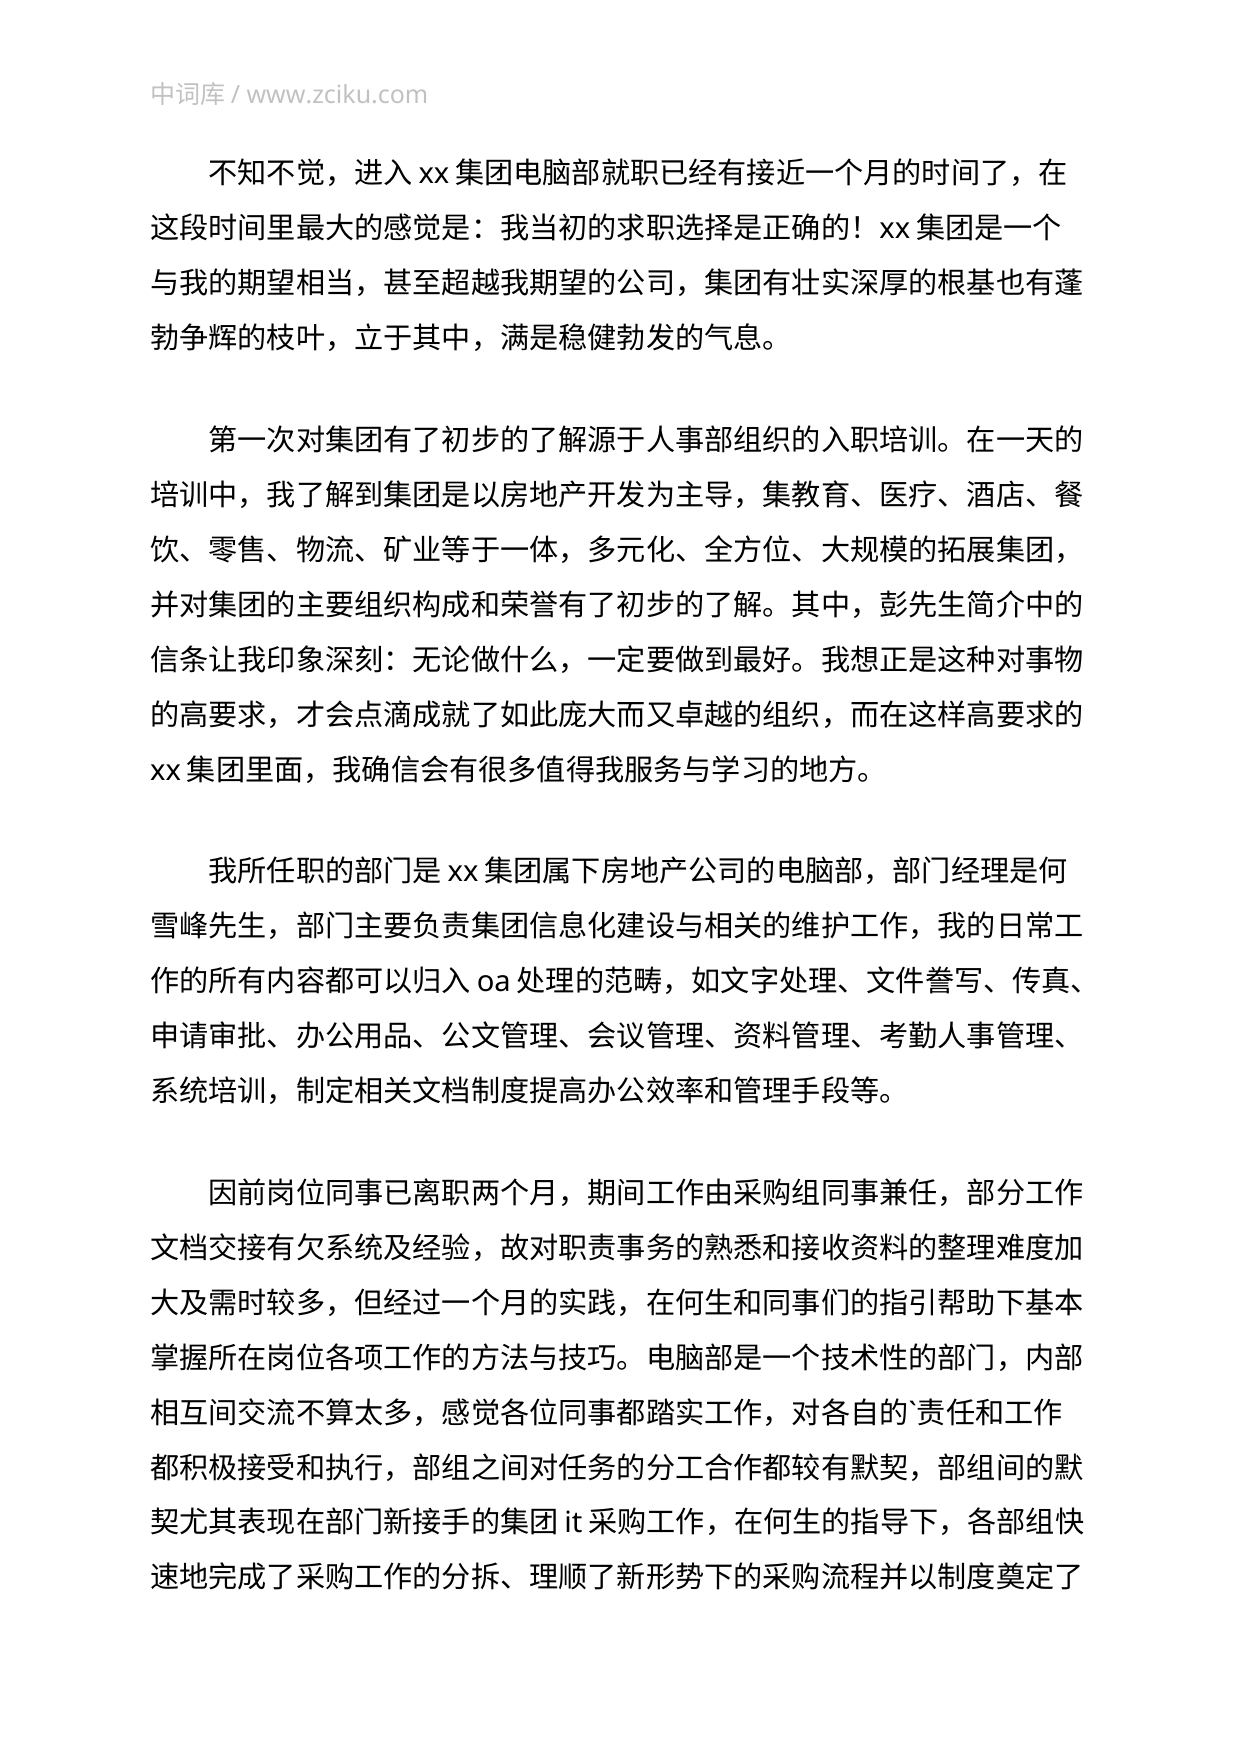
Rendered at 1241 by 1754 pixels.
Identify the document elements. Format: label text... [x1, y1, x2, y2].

text 我所任职的部门是xx集团属下房地产公司的电脑部，部门经理是何雪峰先生，部门主要负责集团信息化建设与相关的维护工作，我的日常工作的所有内容都可以归入oa处理的范畴，如文字处理、文件誊写、传真、申请审批、办公用品、公文管理、会议管理、资料管理、考勤人事管理、系统培训，制定相关文档制度提高办公效率和管理手段等。 [150, 848, 1090, 1110]
text 第一次对集团有了初步的了解源于人事部组织的入职培训。在一天的培训中，我了解到集团是以房地产开发为主导，集教育、医疗、酒店、餐饮、零售、物流、矿业等于一体，多元化、全方位、大规模的拓展集团，并对集团的主要组织构成和荣誉有了初步的了解。其中，彭先生简介中的信条让我印象深刻：无论做什么，一定要做到最好。我想正是这种对事物的高要求，才会点滴成就了如此庞大而又卓越的组织，而在这样高要求的xx集团里面，我确信会有很多值得我服务与学习的地方。 [150, 417, 1090, 788]
text 不知不觉，进入xx集团电脑部就职已经有接近一个月的时间了，在这段时间里最大的感觉是：我当初的求职选择是正确的！xx集团是一个与我的期望相当，甚至超越我期望的公司，集团有壮实深厚的根基也有蓬勃争辉的枝叶，立于其中，满是稳健勃发的气息。 [150, 150, 1090, 357]
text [150, 1169, 1090, 1596]
